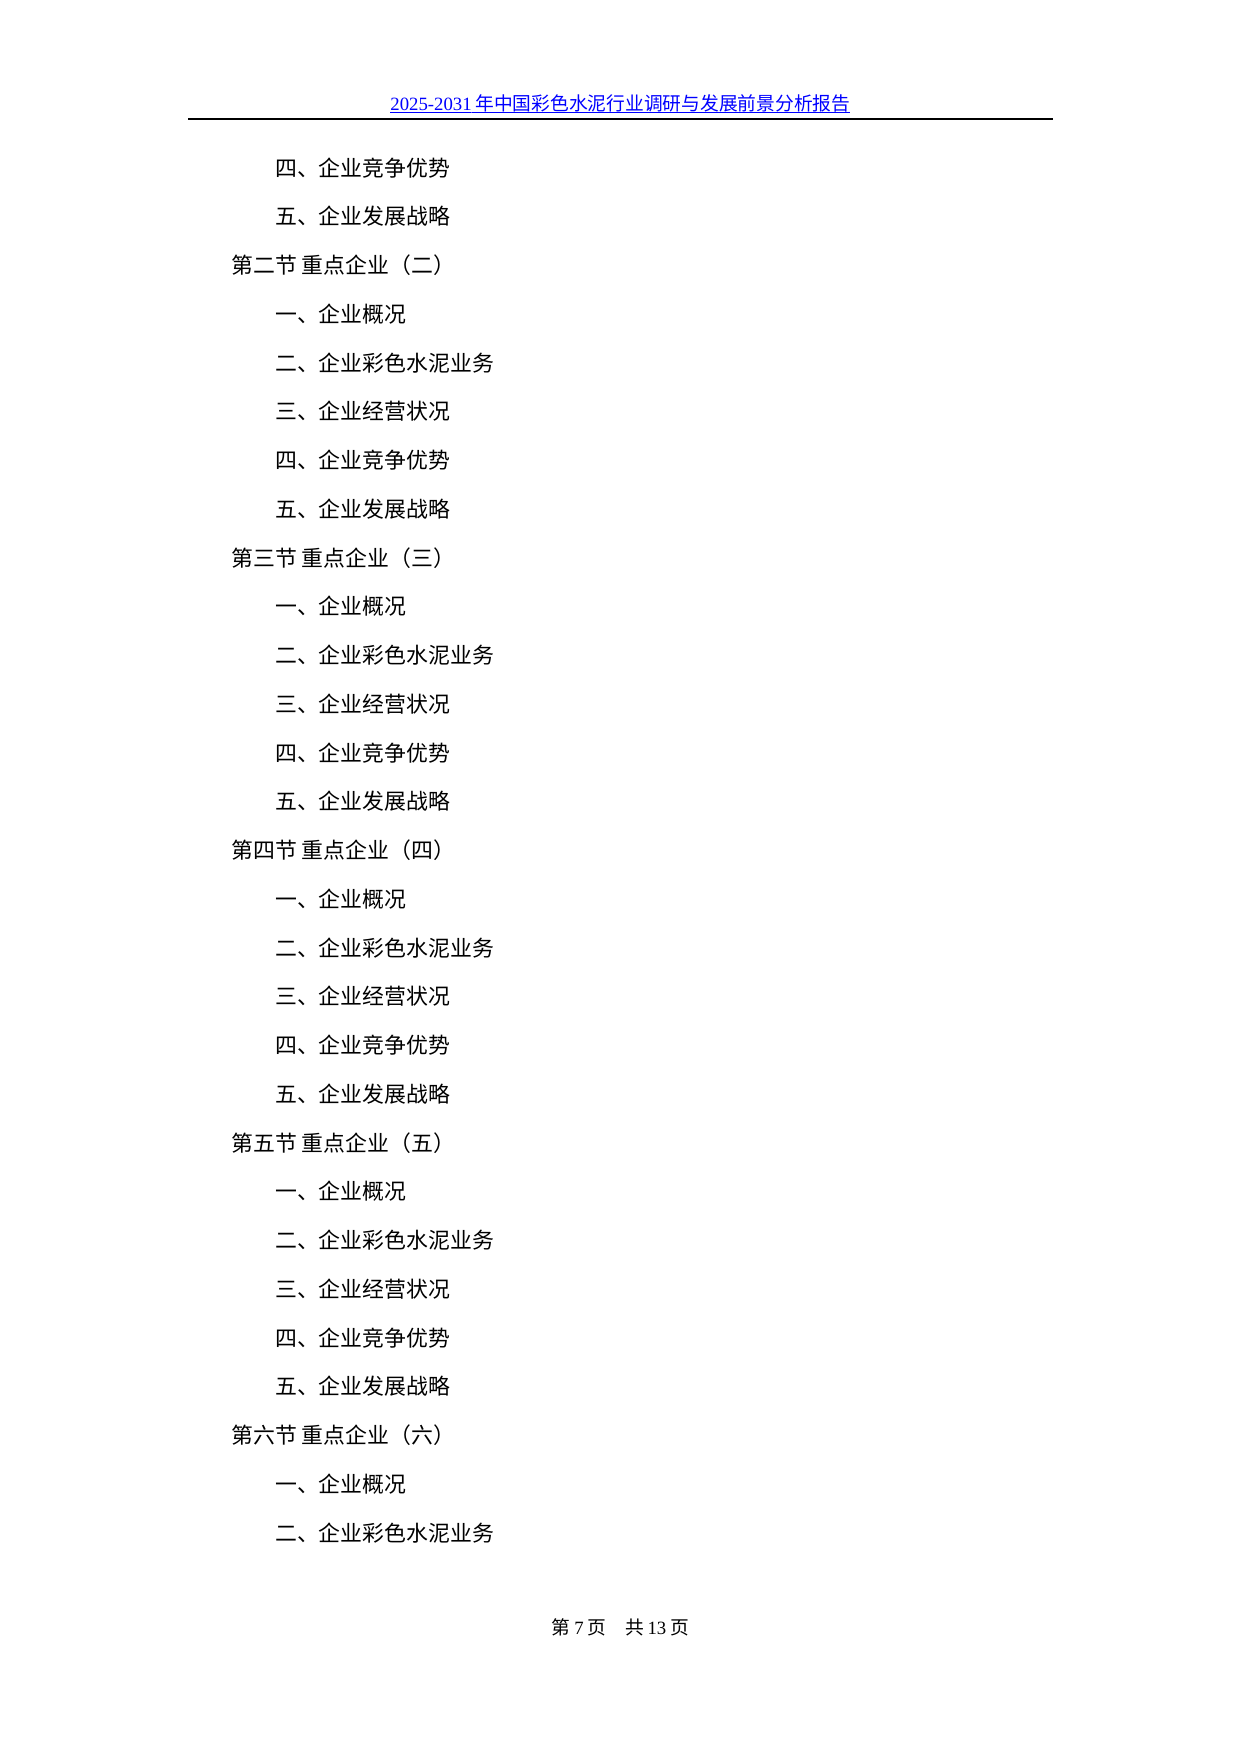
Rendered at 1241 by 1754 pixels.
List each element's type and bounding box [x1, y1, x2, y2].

text [187, 150, 1053, 1548]
